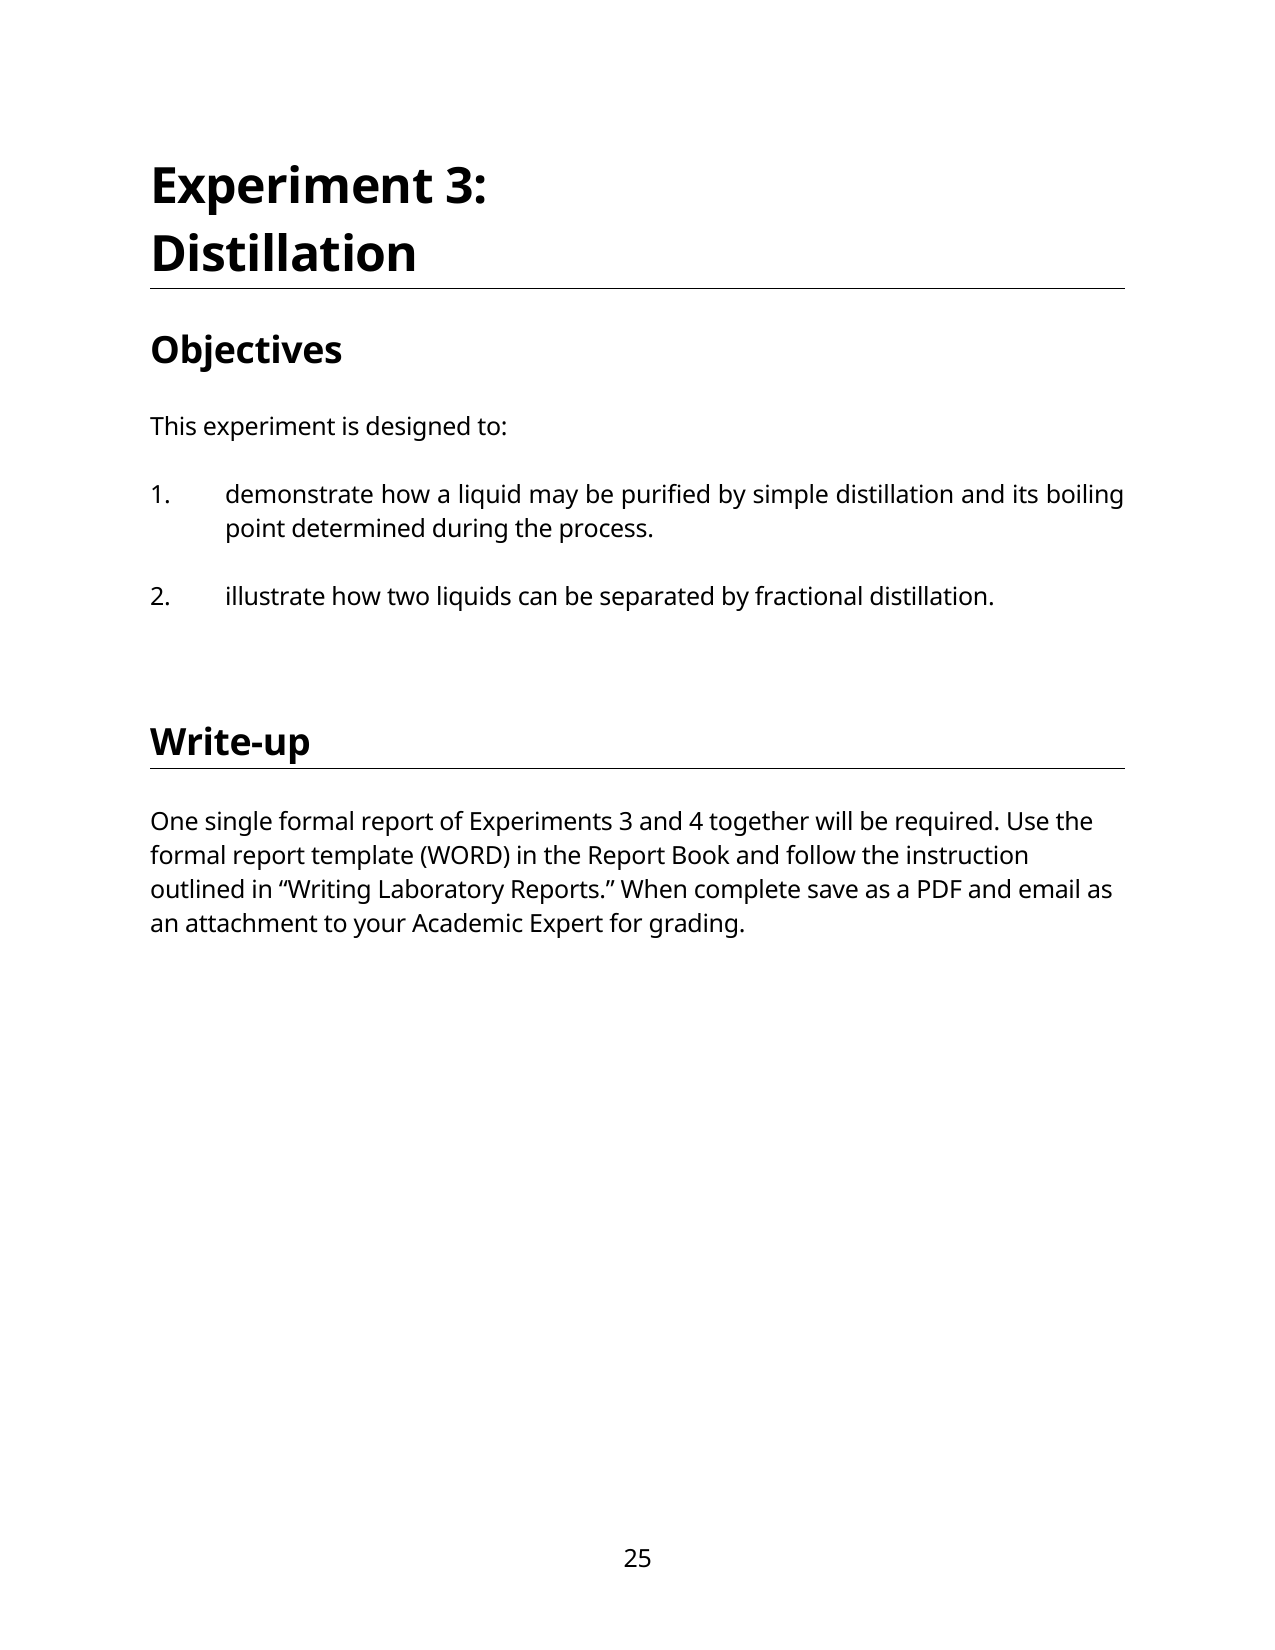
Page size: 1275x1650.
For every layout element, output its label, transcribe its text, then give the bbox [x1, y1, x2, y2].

text This experiment is designed to: [150, 408, 1125, 443]
subtitle Experiment 3: Distillation [150, 150, 1125, 288]
text Objectives [150, 323, 1125, 374]
text 2. illustrate how two liquids can be separated by fractional distillation. [150, 579, 1125, 613]
text One single formal report of Experiments 3 and 4 together will be required. Use the formal report template (WORD) in the Report Book and follow the instruction outlined in “Writing Laboratory Reports.” When complete save as a PDF and email as an attachment to your Academic Expert for grading. [150, 803, 1125, 939]
text 1. demonstrate how a liquid may be purified by simple distillation and its boiling point determined during the process. [150, 477, 1125, 545]
text Write-up [150, 715, 1125, 768]
